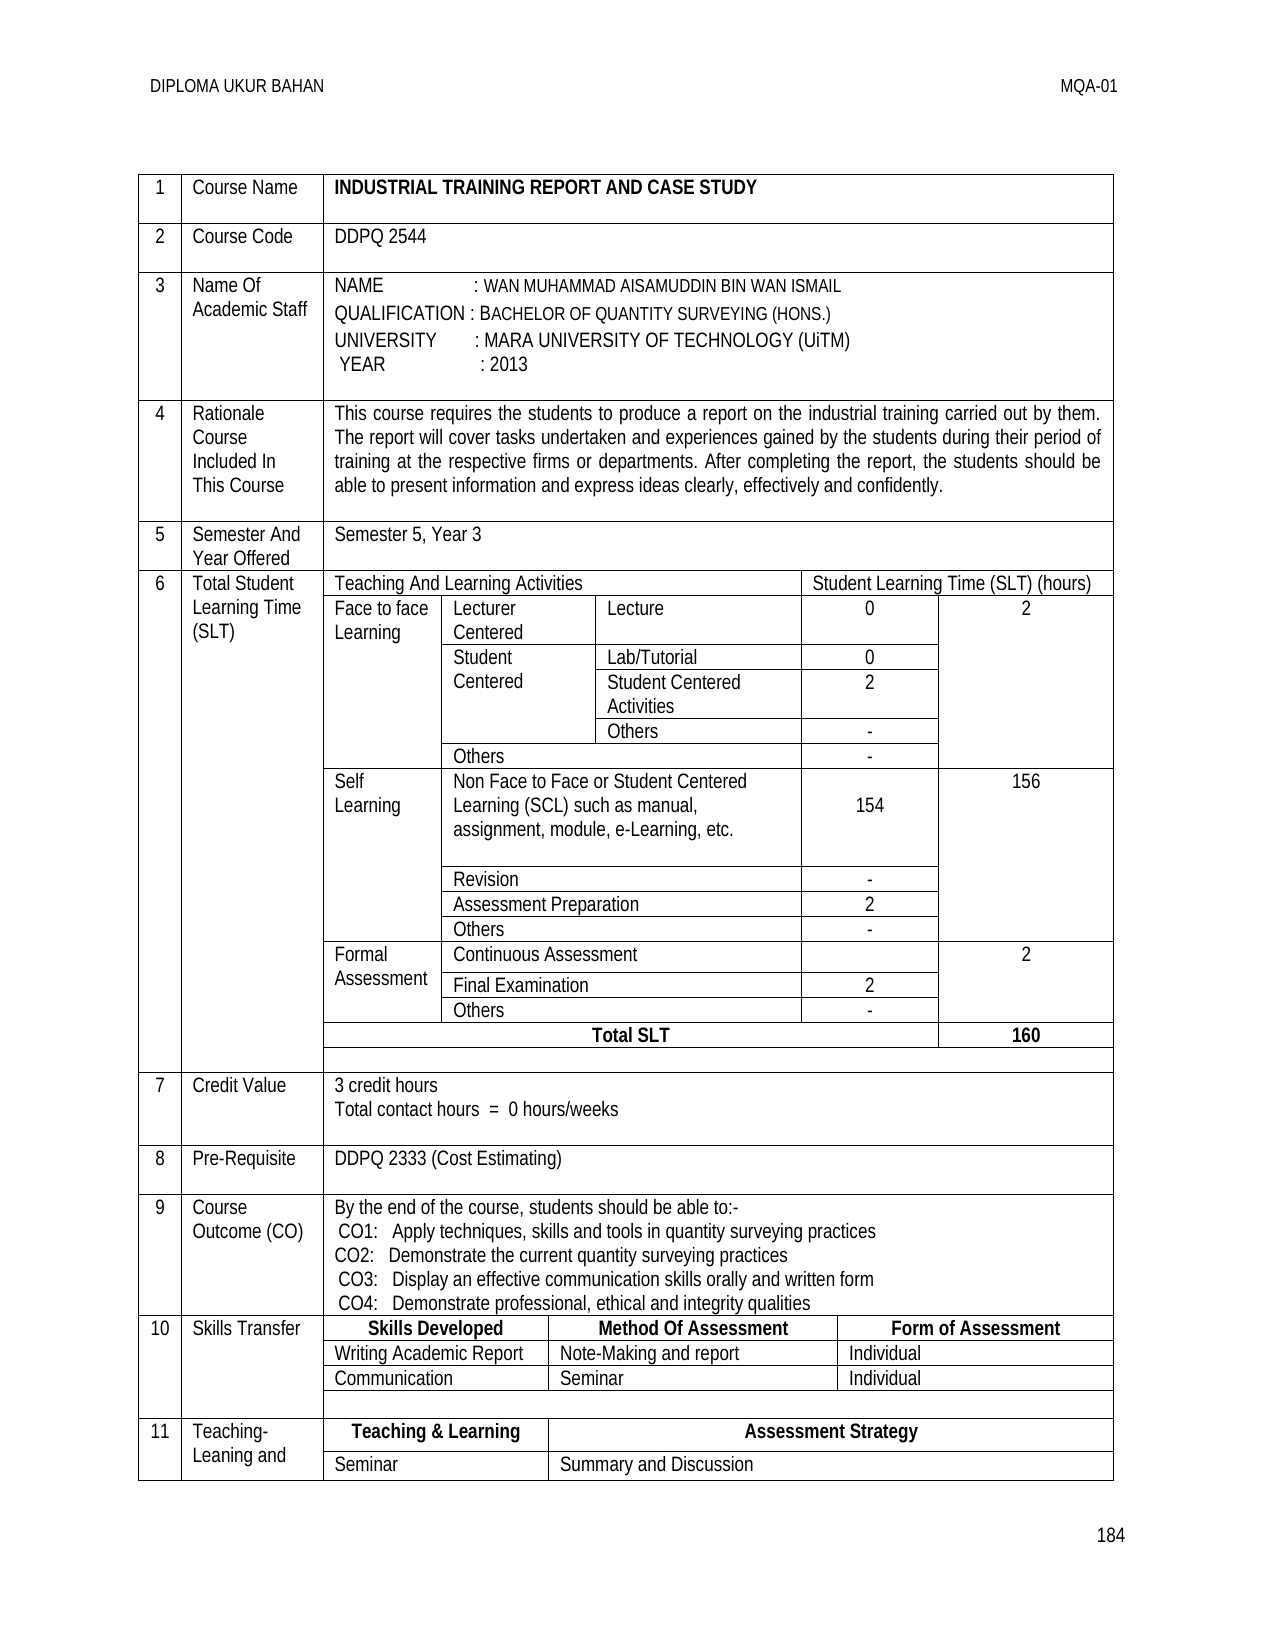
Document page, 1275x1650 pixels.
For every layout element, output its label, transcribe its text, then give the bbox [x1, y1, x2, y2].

table_cell [324, 1048, 1113, 1072]
table_cell Final Examination [442, 973, 801, 997]
table_cell Lab/Tutorial [596, 645, 801, 668]
table_cell 156 [939, 769, 1113, 941]
table_cell 5 [139, 522, 181, 569]
table_cell Skills Developed [324, 1316, 548, 1340]
table_cell This course requires the students to produce a report on the industrial training carried out by them. The report will cover tasks undertaken and experiences gained by the students during their period of training at the respective firms or departments. After completing the report, the students should be able to present information and express ideas clearly, effectively and confidently. [324, 401, 1113, 521]
table_cell 160 [939, 1023, 1113, 1047]
table_cell Pre-Requisite [182, 1146, 323, 1194]
table_cell Name Of Academic Staff [182, 273, 323, 400]
table_cell 154 [802, 769, 938, 866]
table_cell 0 [802, 645, 938, 668]
table_cell - [802, 719, 938, 742]
table_cell 3 [139, 273, 181, 400]
table_cell 10 [139, 1316, 181, 1418]
table_cell - [802, 917, 938, 941]
table_cell 3 credit hours Total contact hours = 0 hours/weeks [324, 1073, 1113, 1145]
table_cell Lecturer Centered [442, 596, 595, 643]
table_cell - [802, 744, 938, 767]
table_cell Communication [324, 1366, 548, 1390]
table_cell Others [442, 744, 801, 767]
table_header 1 [139, 175, 181, 223]
table_cell Course Outcome (CO) [182, 1195, 323, 1315]
table_cell Formal Assessment [324, 942, 441, 1022]
table_cell 2 [939, 596, 1113, 767]
table_cell 9 [139, 1195, 181, 1315]
table_cell Student Centered [442, 645, 595, 742]
table_cell By the end of the course, students should be able to:- CO1: Apply techniques, skills and tools in quantity surveying practices CO2: Demonstrate the current quantity surveying practices CO3: Display an effective communication skills orally and written form CO4: Demonstrate professional, ethical and integrity qualities [324, 1195, 1113, 1315]
table_cell Non Face to Face or Student Centered Learning (SCL) such as manual, assignment, module, e-Learning, etc. [442, 769, 801, 866]
table_cell Seminar [549, 1366, 837, 1390]
table_cell Teaching-Leaning and Assessment Strategy [182, 1419, 323, 1480]
table_cell DDPQ 2544 [324, 224, 1113, 272]
table_cell 6 [139, 571, 181, 1072]
table_cell Individual [838, 1341, 1113, 1365]
table_cell [324, 1391, 1113, 1418]
table_cell 2 [139, 224, 181, 272]
table_cell Note-Making and report [549, 1341, 837, 1365]
table_cell [802, 942, 938, 972]
table_cell 2 [802, 892, 938, 916]
table_cell DDPQ 2333 (Cost Estimating) [324, 1146, 1113, 1194]
table_header INDUSTRIAL TRAINING REPORT AND CASE STUDY [324, 175, 1113, 223]
table_cell Student Learning Time (SLT) (hours) [802, 571, 1113, 594]
table_cell Form of Assessment [838, 1316, 1113, 1340]
table_cell Revision [442, 867, 801, 891]
table_cell Total Student Learning Time (SLT) [182, 571, 323, 1072]
table_cell Continuous Assessment [442, 942, 801, 972]
table_cell Seminar [324, 1452, 548, 1480]
table_cell Teaching And Learning Activities [324, 571, 801, 594]
table_cell 7 [139, 1073, 181, 1145]
table_cell 2 [939, 942, 1113, 1022]
table_cell Face to face Learning [324, 596, 441, 767]
table_cell Rationale Course Included In This Course [182, 401, 323, 521]
table_cell Others [596, 719, 801, 742]
table_cell - [802, 998, 938, 1022]
table_cell Course Code [182, 224, 323, 272]
table_cell Others [442, 917, 801, 941]
table_cell Method Of Assessment [549, 1316, 837, 1340]
table_cell Assessment Preparation [442, 892, 801, 916]
table_cell 2 [802, 973, 938, 997]
table_cell NAME : WAN MUHAMMAD AISAMUDDIN BIN WAN ISMAIL QUALIFICATION : BACHELOR OF QUANTITY SURVEYING (HONS.) UNIVERSITY : MARA UNIVERSITY OF TECHNOLOGY (UiTM) YEAR : 2013 [324, 273, 1113, 400]
table_cell Total SLT [324, 1023, 938, 1047]
table_cell 4 [139, 401, 181, 521]
table_cell 8 [139, 1146, 181, 1194]
table_cell - [802, 867, 938, 891]
table_cell Self Learning [324, 769, 441, 941]
table_cell Student Centered Activities [596, 670, 801, 717]
table_cell Semester And Year Offered [182, 522, 323, 569]
table_cell Teaching & Learning [324, 1419, 548, 1451]
table_cell Others [442, 998, 801, 1022]
table_header Course Name [182, 175, 323, 223]
table_cell 2 [802, 670, 938, 717]
table_cell Assessment Strategy [549, 1419, 1113, 1451]
table_cell 11 [139, 1419, 181, 1480]
table_cell Lecture [596, 596, 801, 643]
table_cell 0 [802, 596, 938, 643]
table_cell Writing Academic Report [324, 1341, 548, 1365]
table_cell Skills Transfer [182, 1316, 323, 1418]
table_cell Individual [838, 1366, 1113, 1390]
table_cell Semester 5, Year 3 [324, 522, 1113, 569]
table_cell Credit Value [182, 1073, 323, 1145]
table_cell Summary and Discussion [549, 1452, 1113, 1480]
